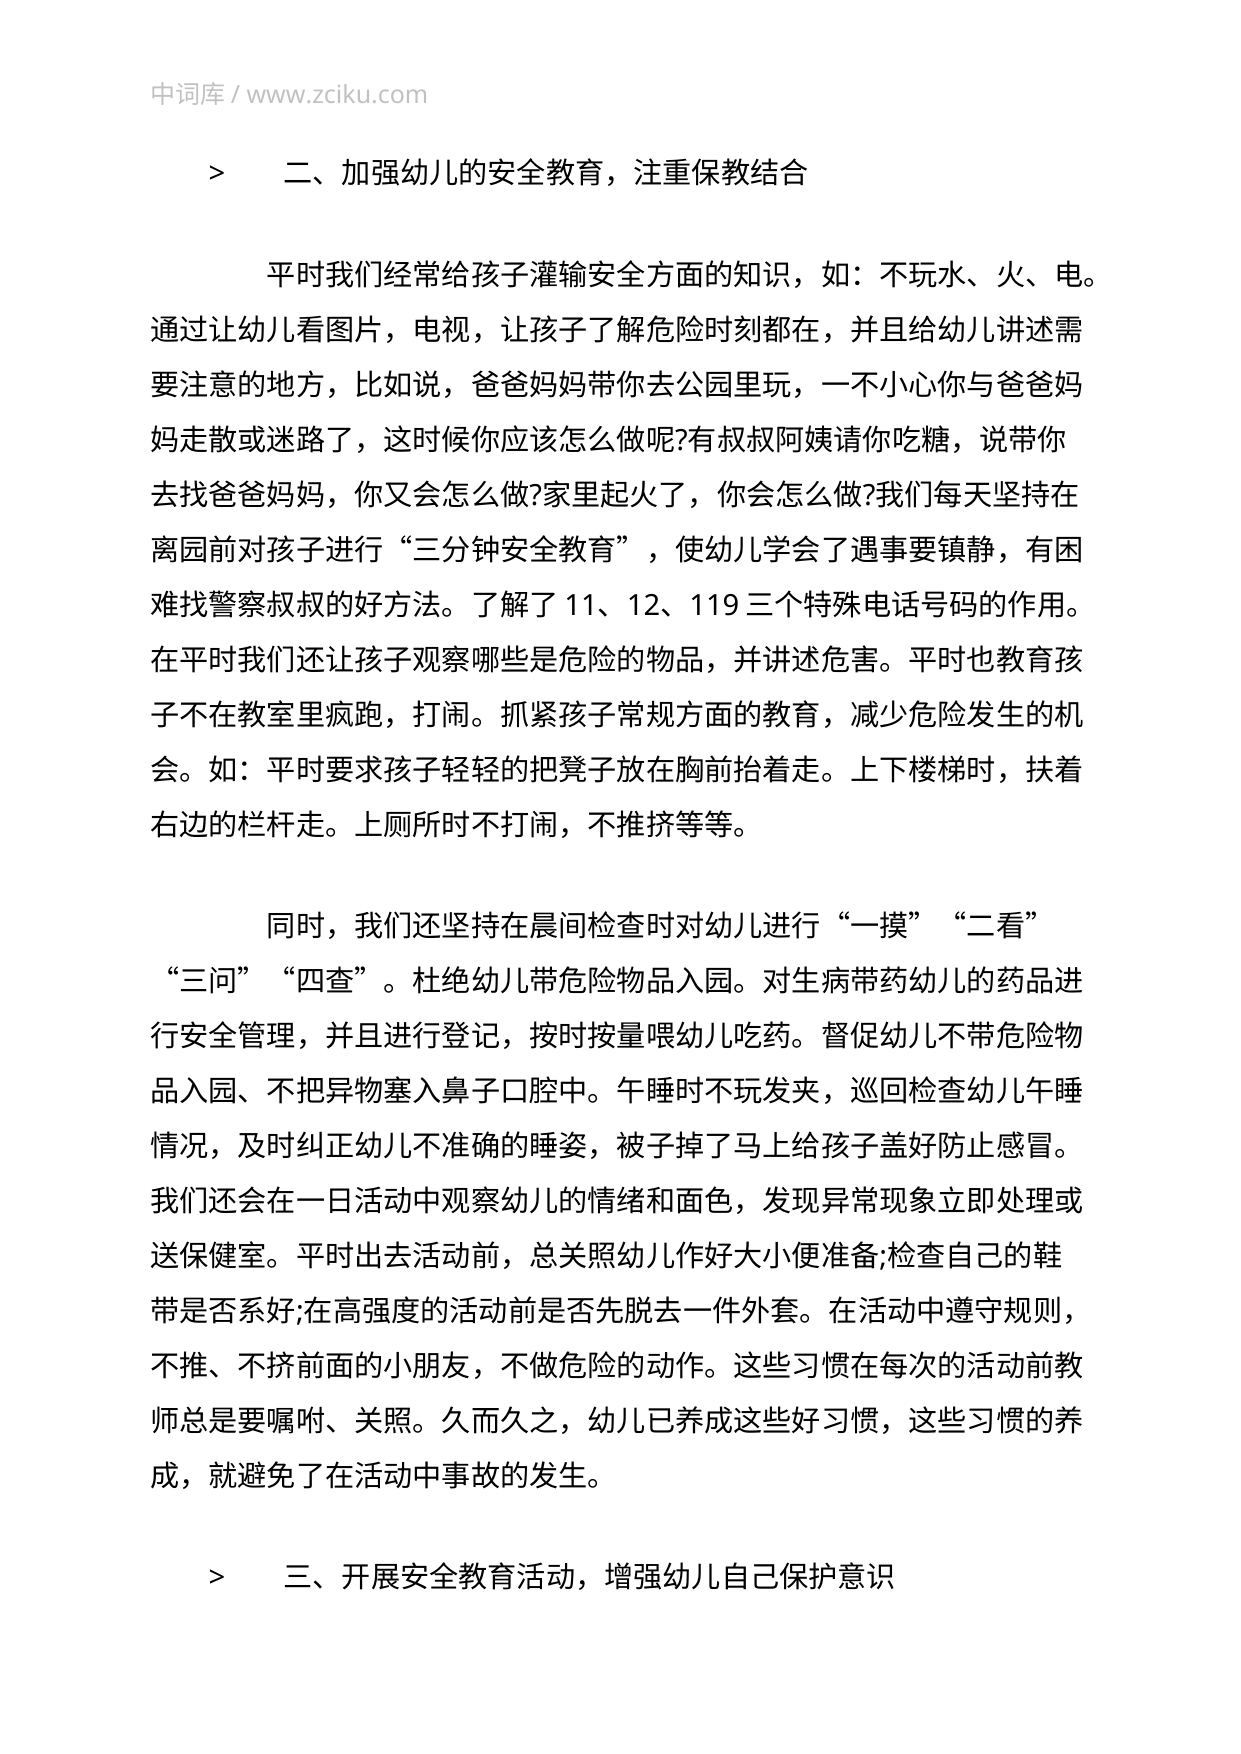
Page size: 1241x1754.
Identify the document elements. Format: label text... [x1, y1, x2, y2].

text 同时，我们还坚持在晨间检查时对幼儿进行“一摸”“二看”“三问”“四查”。杜绝幼儿带危险物品入园。对生病带药幼儿的药品进行安全管理，并且进行登记，按时按量喂幼儿吃药。督促幼儿不带危险物品入园、不把异物塞入鼻子口腔中。午睡时不玩发夹，巡回检查幼儿午睡情况，及时纠正幼儿不准确的睡姿，被子掉了马上给孩子盖好防止感冒。我们还会在一日活动中观察幼儿的情绪和面色，发现异常现象立即处理或送保健室。平时出去活动前，总关照幼儿作好大小便准备;检查自己的鞋带是否系好;在高强度的活动前是否先脱去一件外套。在活动中遵守规则，不推、不挤前面的小朋友，不做危险的动作。这些习惯在每次的活动前教师总是要嘱咐、关照。久而久之，幼儿已养成这些好习惯，这些习惯的养成，就避免了在活动中事故的发生。 [150, 903, 1090, 1494]
text 平时我们经常给孩子灌输安全方面的知识，如：不玩水、火、电。通过让幼儿看图片，电视，让孩子了解危险时刻都在，并且给幼儿讲述需要注意的地方，比如说，爸爸妈妈带你去公园里玩，一不小心你与爸爸妈妈走散或迷路了，这时候你应该怎么做呢?有叔叔阿姨请你吃糖，说带你去找爸爸妈妈，你又会怎么做?家里起火了，你会怎么做?我们每天坚持在离园前对孩子进行“三分钟安全教育”，使幼儿学会了遇事要镇静，有困难找警察叔叔的好方法。了解了11、12、119三个特殊电话号码的作用。在平时我们还让孩子观察哪些是危险的物品，并讲述危害。平时也教育孩子不在教室里疯跑，打闹。抓紧孩子常规方面的教育，减少危险发生的机会。如：平时要求孩子轻轻的把凳子放在胸前抬着走。上下楼梯时，扶着右边的栏杆走。上厕所时不打闹，不推挤等等。 [150, 252, 1090, 843]
text > 二、加强幼儿的安全教育，注重保教结合 [150, 150, 1090, 192]
text > 三、开展安全教育活动，增强幼儿自己保护意识 [150, 1554, 1090, 1596]
